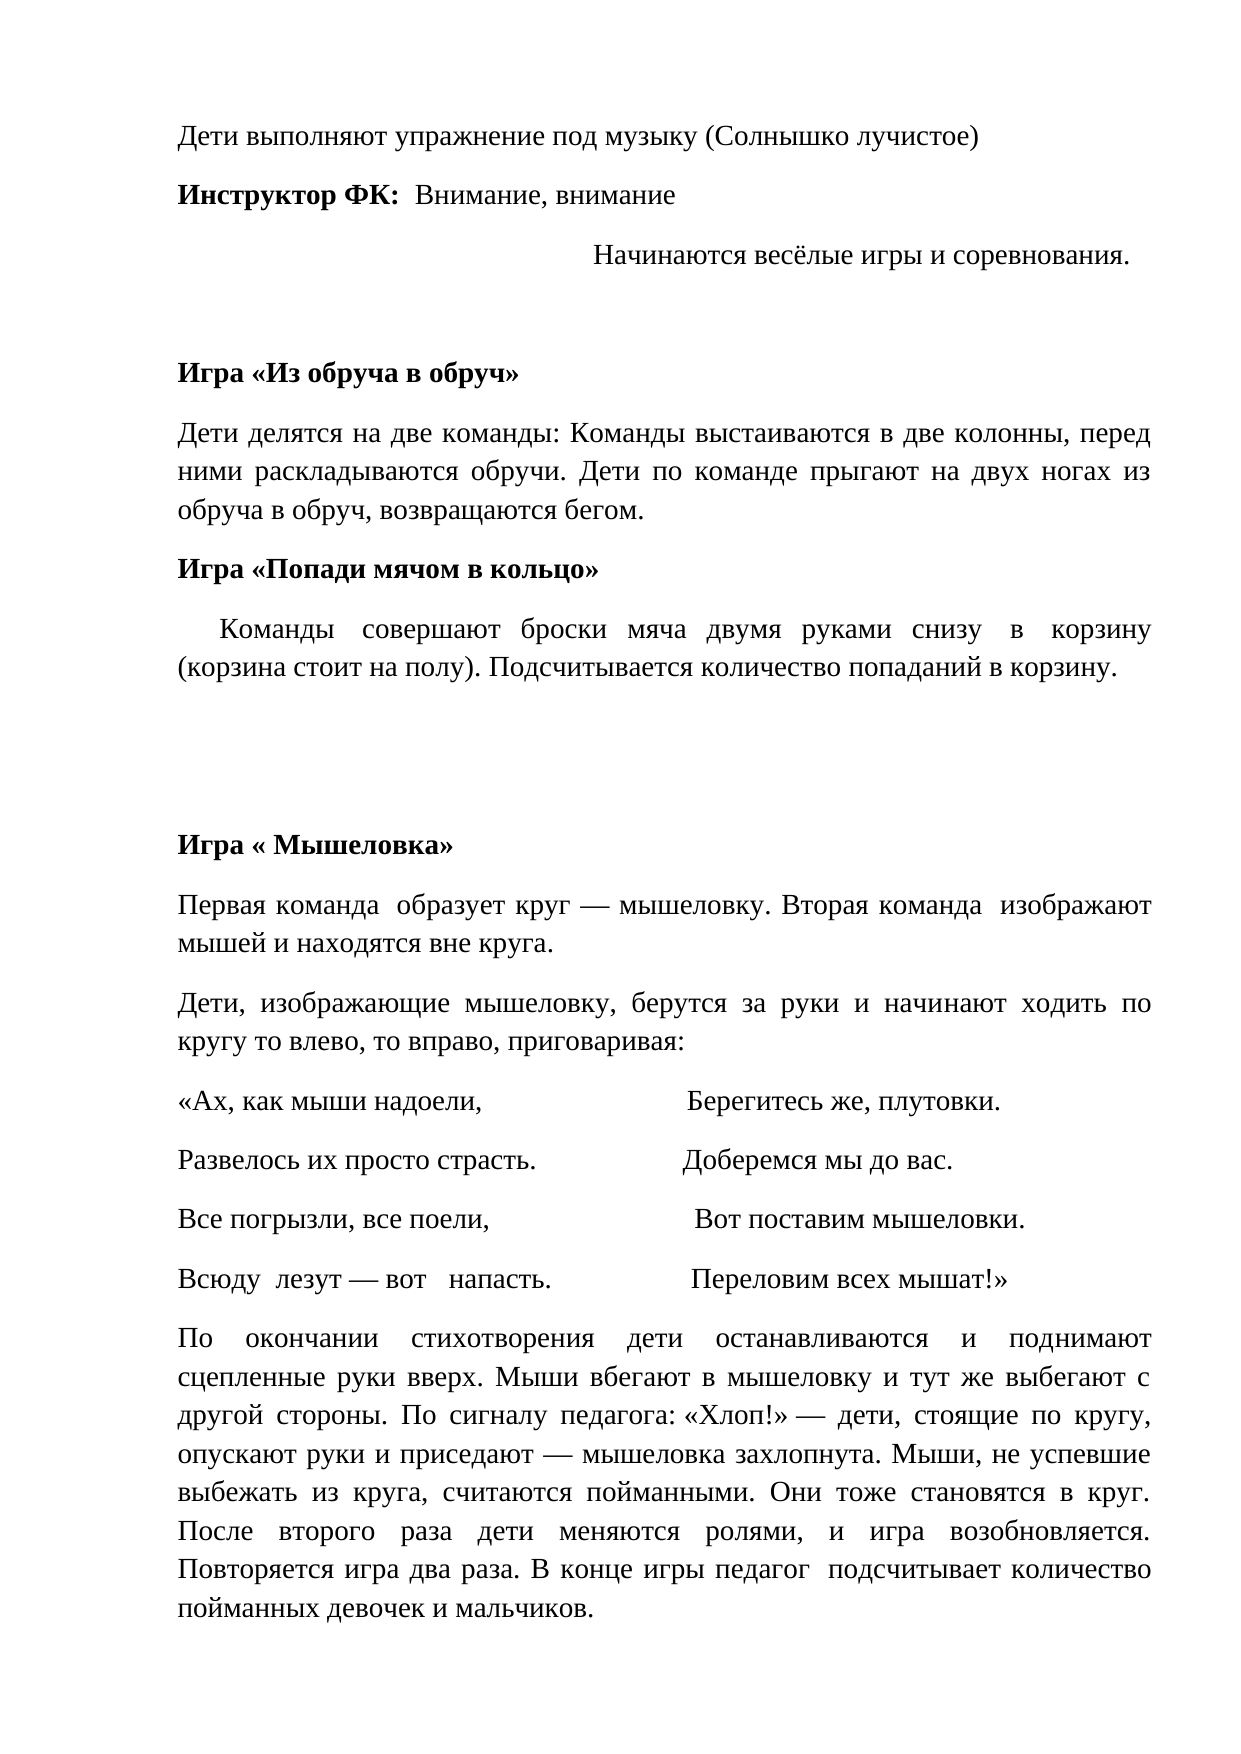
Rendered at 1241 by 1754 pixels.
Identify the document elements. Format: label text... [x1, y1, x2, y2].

text Первая команда образует круг — мышеловку. Вторая команда изображают мышей и находятся вне круга. [177, 887, 1152, 959]
text Развелось их просто страсть. Доберемся мы до вас. [177, 1142, 1152, 1176]
text Команды совершают броски мяча двумя руками снизу в корзину (корзина стоит на полу). Подсчитывается количество попаданий в корзину. [177, 611, 1152, 683]
text Дети выполняют упражнение под музыку (Солнышко лучистое) [177, 118, 1152, 152]
text Дети делятся на две команды: Команды выстаиваются в две колонны, перед ними раскладываются обручи. Дети по команде прыгают на двух ногах из обруча в обруч, возвращаются бегом. [177, 415, 1152, 526]
text Игра «Попади мячом в кольцо» [177, 551, 1152, 585]
text Всюду лезут — вот напасть. Переловим всех мышат!» [177, 1261, 1152, 1294]
text Все погрызли, все поели, Вот поставим мышеловки. [177, 1201, 1152, 1235]
text Инструктор ФК: Внимание, внимание [177, 177, 1152, 211]
text Игра «Из обруча в обруч» [177, 356, 1152, 389]
text По окончании стихотворения дети останавливаются и поднимают сцепленные руки вверх. Мыши вбегают в мышеловку и тут же выбегают с другой стороны. По сигналу педагога: «Хлоп!» — дети, стоящие по кругу, опускают руки и приседают — мышеловка захлопнута. Мыши, не успевшие выбежать из круга, считаются пойманными. Они тоже становятся в круг. После второго раза дети меняются ролями, и игра возобновляется. Повторяется игра два раза. В конце игры педагог подсчитывает количество пойманных девочек и мальчиков. [177, 1320, 1152, 1623]
text Дети, изображающие мышеловку, берутся за руки и начинают ходить по кругу то влево, то вправо, приговаривая: [177, 985, 1152, 1057]
text Начинаются весёлые игры и соревнования. [177, 237, 1152, 270]
text «Ах, как мыши надоели, Берегитесь же, плутовки. [177, 1083, 1152, 1116]
text Игра « Мышеловка» [177, 827, 1152, 861]
